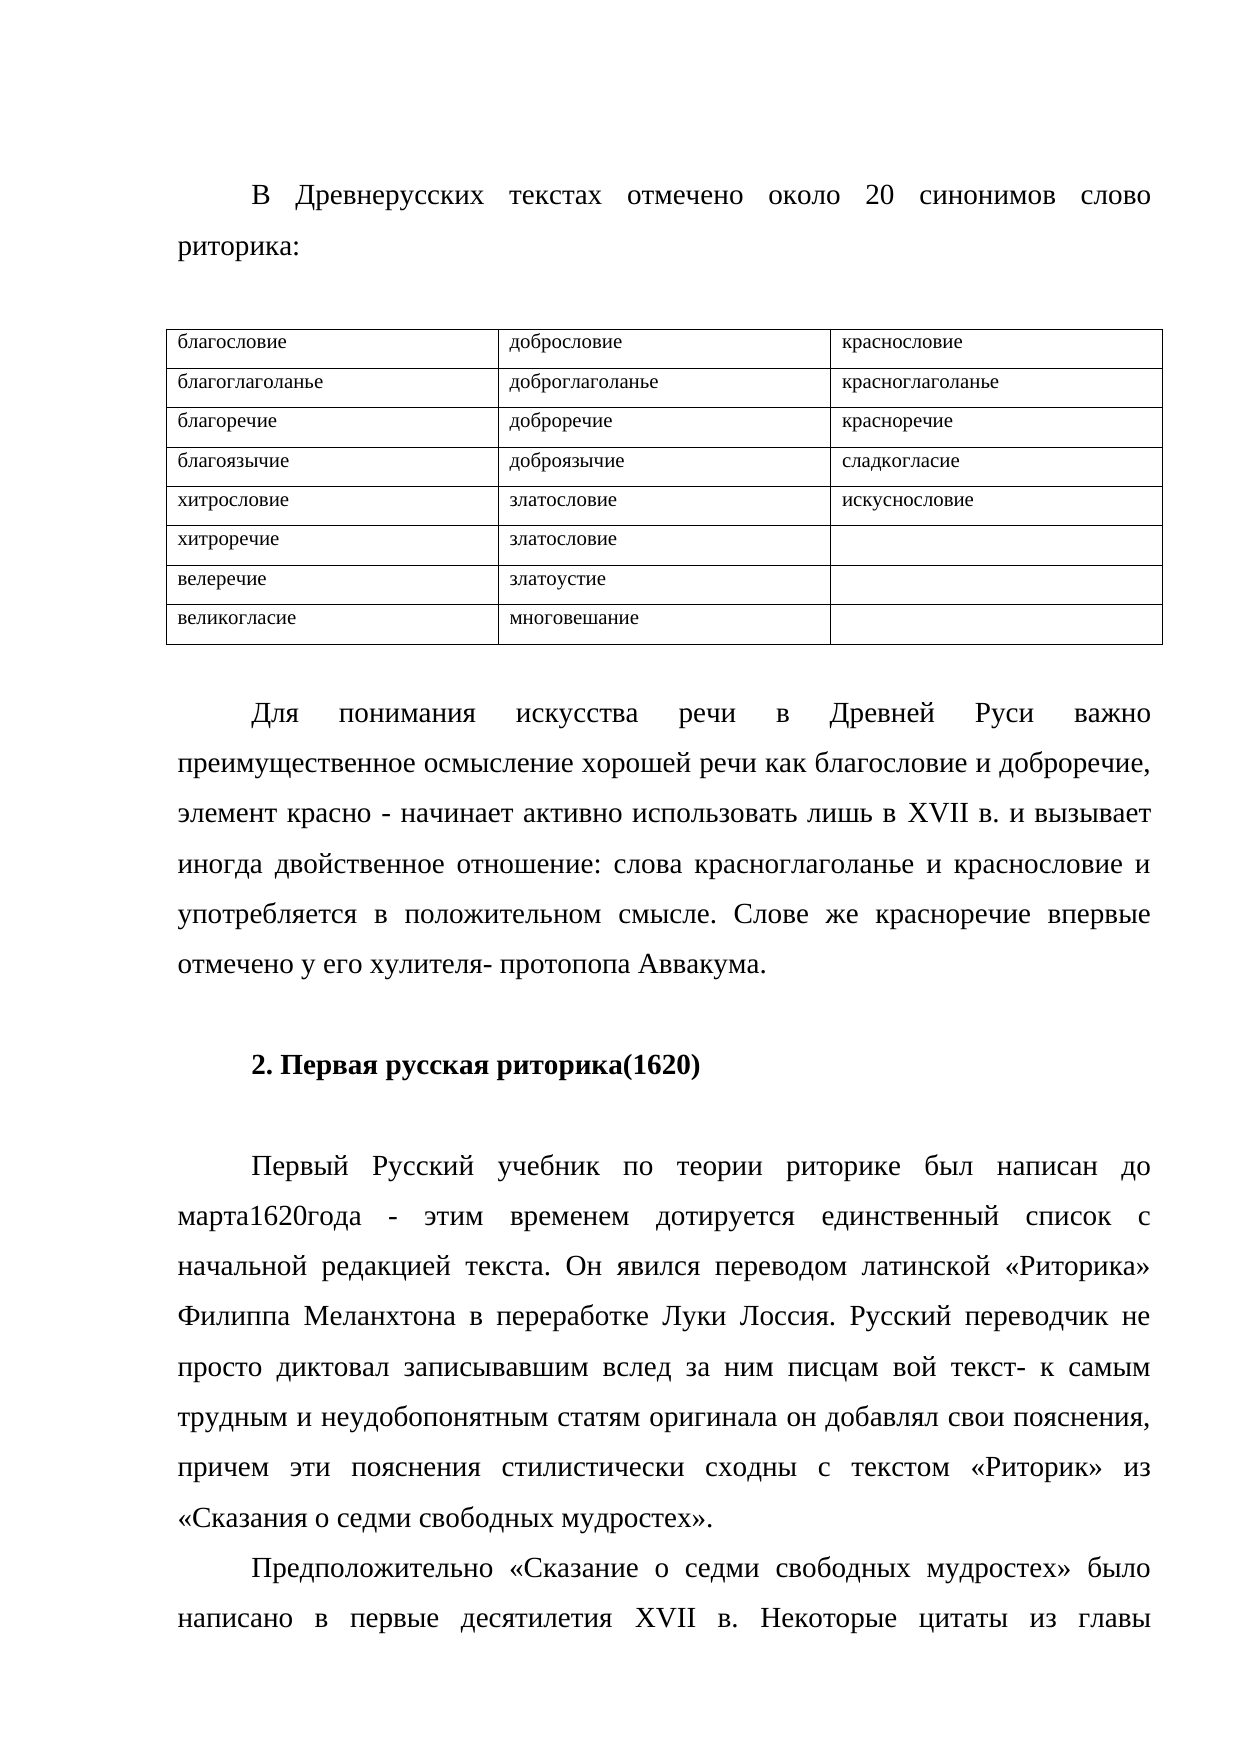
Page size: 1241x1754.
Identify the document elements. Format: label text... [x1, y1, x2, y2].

table_cell многовешание [499, 605, 830, 643]
table_cell благоязычие [167, 448, 498, 486]
table_cell красноречие [831, 408, 1162, 447]
table_cell искуснословие [831, 487, 1162, 525]
table_cell [831, 526, 1162, 565]
table_cell доброречие [499, 408, 830, 447]
text 2. Первая русская риторика(1620) [177, 1047, 1152, 1081]
table_header краснословие [831, 330, 1162, 368]
text Первый Русский учебник по теории риторике был написан до марта1620года - этим временем дотируется единственный список с начальной редакцией текста. Он явился переводом латинской «Риторика» Филиппа Меланхтона в переработке Луки Лоссия. Русский переводчик не просто диктовал записывавшим вслед за ним писцам вой текст- к самым трудным и неудобопонятным статям оригинала он добавлял свои пояснения, причем эти пояснения стилистически сходны с текстом «Риторик» из «Сказания о седми свободных мудростех». [177, 1148, 1152, 1533]
table_cell доброязычие [499, 448, 830, 486]
table_cell красноглаголанье [831, 369, 1162, 407]
table_cell златословие [499, 526, 830, 565]
table_cell доброглаголанье [499, 369, 830, 407]
table_cell благоречие [167, 408, 498, 447]
table_header добрословие [499, 330, 830, 368]
table_cell благоглаголанье [167, 369, 498, 407]
table_cell златоустие [499, 566, 830, 604]
table_cell хитрословие [167, 487, 498, 525]
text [177, 1550, 1152, 1634]
table_header благословие [167, 330, 498, 368]
table_cell [831, 566, 1162, 604]
text В Древнерусских текстах отмечено около 20 синонимов слово риторика: [177, 177, 1152, 261]
table_cell златословие [499, 487, 830, 525]
text Для понимания искусства речи в Древней Руси важно преимущественное осмысление хорошей речи как благословие и доброречие, элемент красно - начинает активно использовать лишь в XVII в. и вызывает иногда двойственное отношение: слова красноглаголанье и краснословие и употребляется в положительном смысле. Слове же красноречие впервые отмечено у его хулителя- протопопа Аввакума. [177, 695, 1152, 980]
table_cell хитроречие [167, 526, 498, 565]
table_cell велеречие [167, 566, 498, 604]
table_cell [831, 605, 1162, 643]
table_cell сладкогласие [831, 448, 1162, 486]
table_cell великогласие [167, 605, 498, 643]
